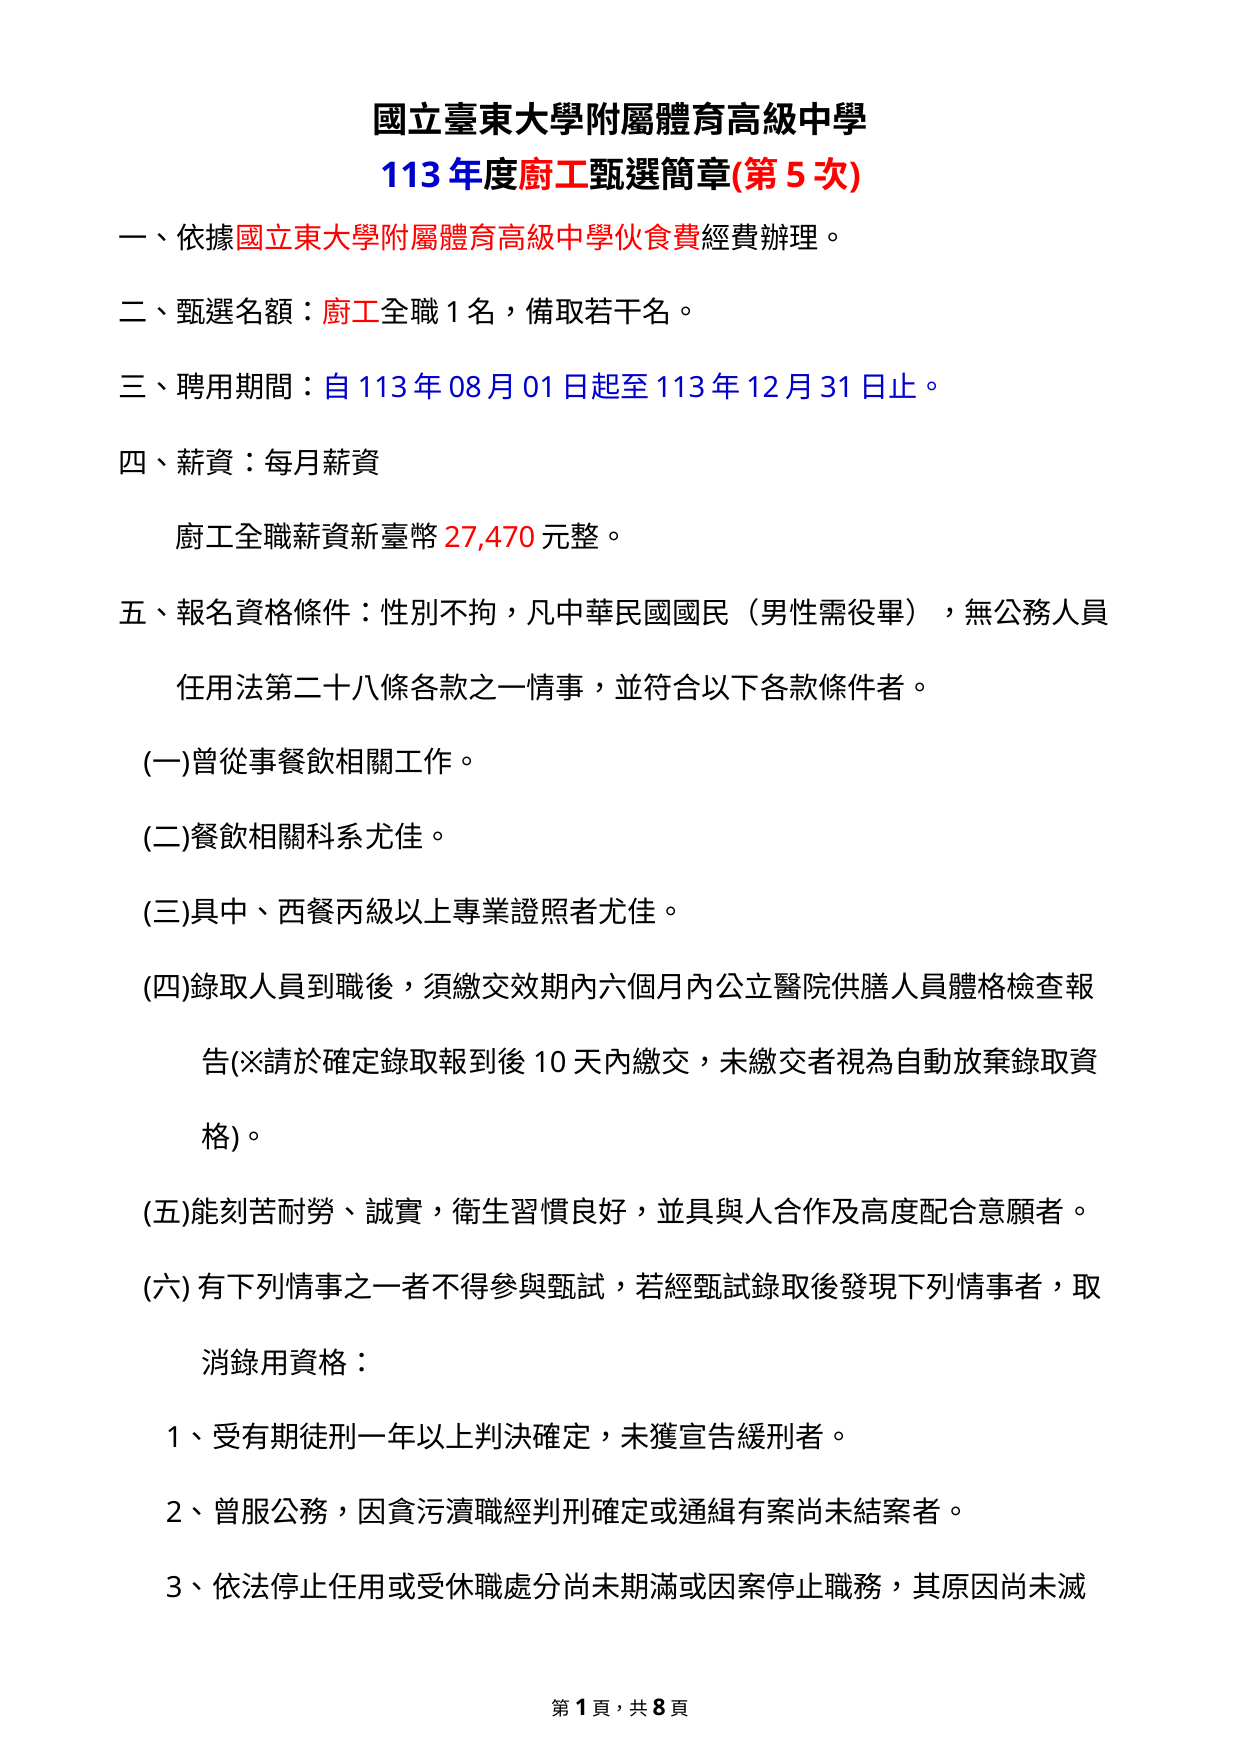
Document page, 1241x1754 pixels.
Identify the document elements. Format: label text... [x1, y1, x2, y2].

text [143, 1548, 1122, 1623]
text (四)錄取人員到職後，須繳交效期內六個月內公立醫院供膳人員體格檢查報告(※請於確定錄取報到後 10 天內繳交，未繳交者視為自動放棄錄取資格)。 [143, 948, 1122, 1173]
text 一、依據國立東大學附屬體育高級中學伙食費經費辦理。 [118, 198, 1122, 273]
text (二)餐飲相關科系尤佳。 [143, 798, 1122, 873]
text 國立臺東大學附屬體育高級中學 [118, 89, 1122, 144]
text 五、報名資格條件：性別不拘，凡中華民國國民（男性需役畢），無公務人員任用法第二十八條各款之一情事，並符合以下各款條件者。 [118, 573, 1122, 723]
text 1、受有期徒刑一年以上判決確定，未獲宣告緩刑者。 [143, 1398, 1122, 1473]
text 廚工全職薪資新臺幣27,470元整。 [176, 498, 1122, 573]
text 113年度廚工甄選簡章(第5次) [118, 144, 1122, 198]
text (一)曾從事餐飲相關工作。 [143, 723, 1122, 798]
text (五)能刻苦耐勞、誠實，衛生習慣良好，並具與人合作及高度配合意願者。 [143, 1173, 1122, 1248]
text 2、曾服公務，因貪污瀆職經判刑確定或通緝有案尚未結案者。 [143, 1473, 1122, 1548]
text (三)具中、西餐丙級以上專業證照者尤佳。 [143, 873, 1122, 948]
text (六) 有下列情事之一者不得參與甄試，若經甄試錄取後發現下列情事者，取消錄用資格： [143, 1248, 1122, 1398]
text 二、甄選名額：廚工全職1名，備取若干名。 [118, 273, 1122, 348]
text 三、聘用期間：自113年08月01日起至113年12月31日止。 [118, 348, 1122, 423]
text 四、薪資：每月薪資 [118, 423, 1122, 498]
